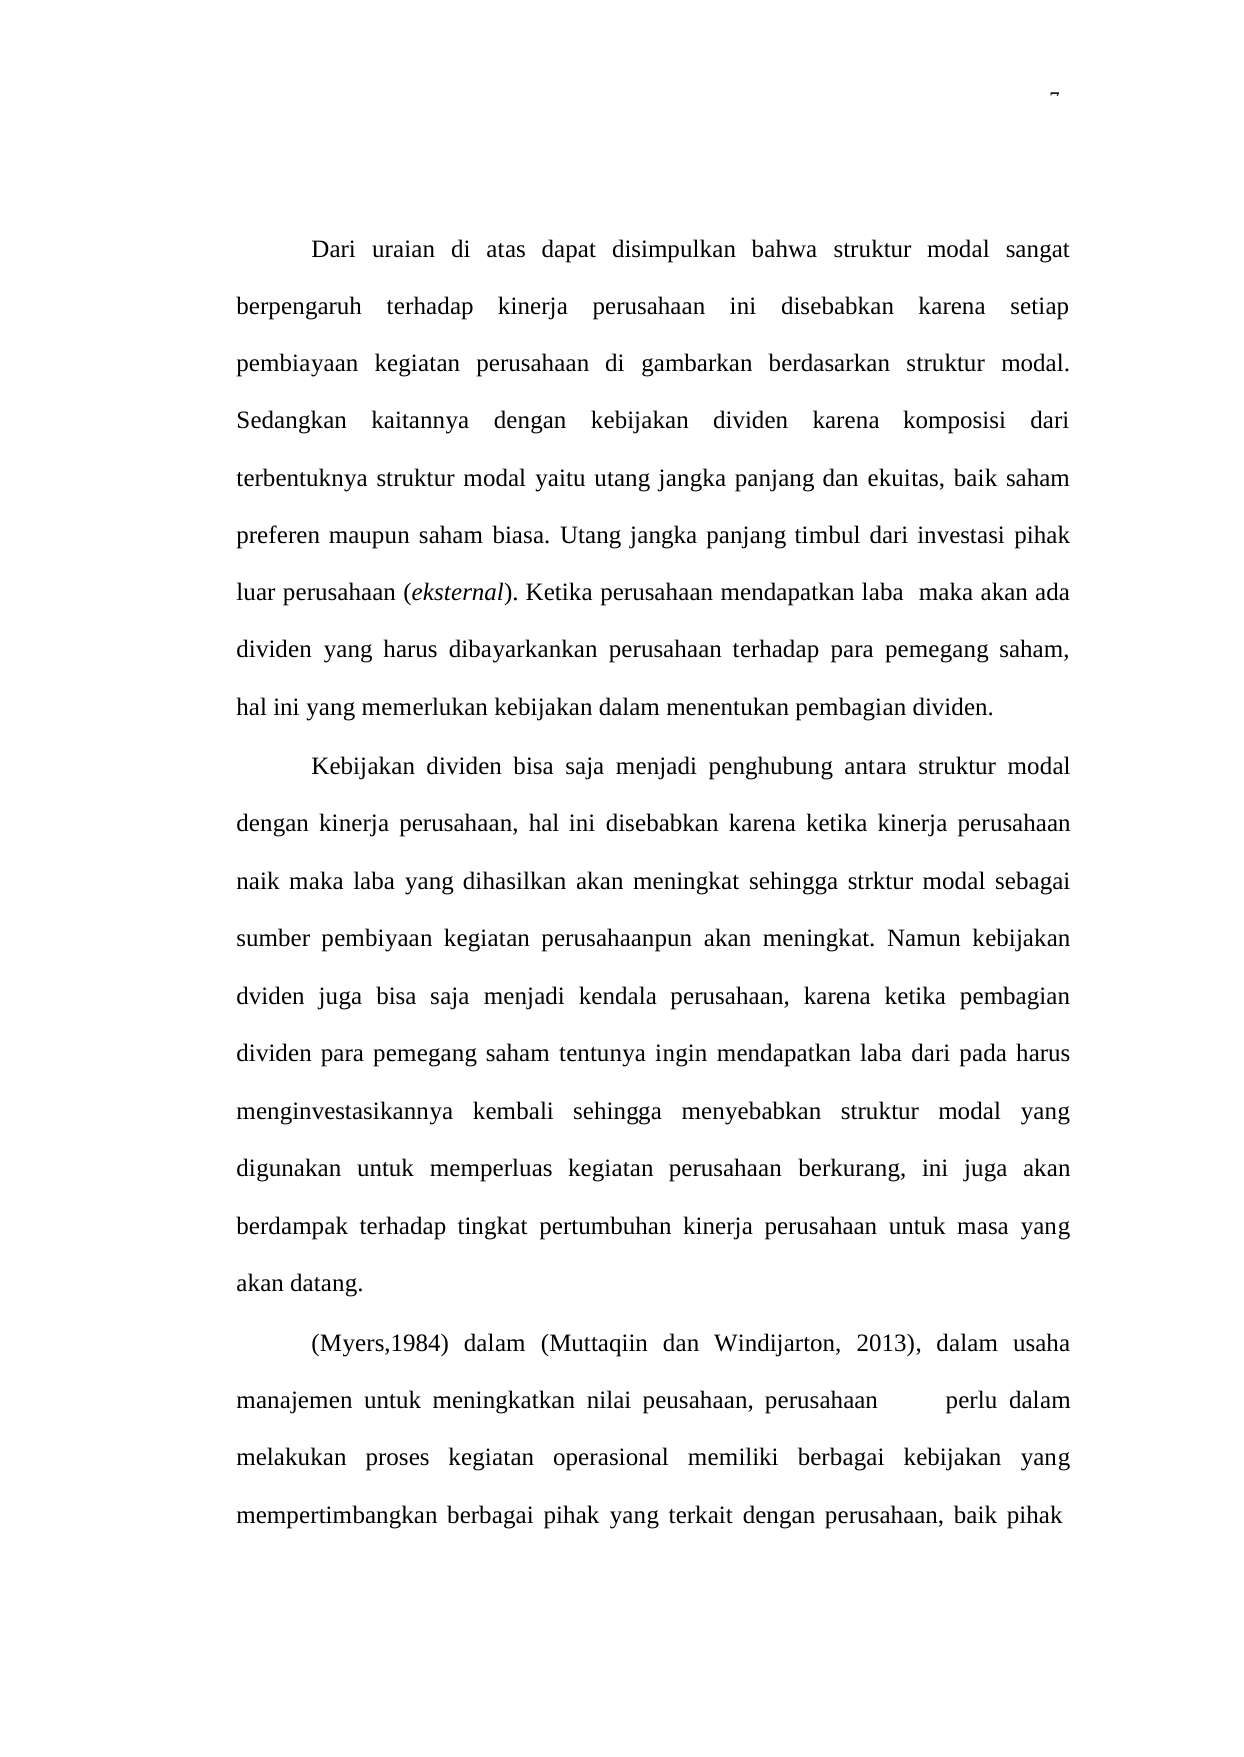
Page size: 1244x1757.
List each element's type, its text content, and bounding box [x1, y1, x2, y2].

text Kebijakan dividen bisa saja menjadi penghubung antara struktur modal dengan kinerja perusahaan, hal ini disebabkan karena ketika kinerja perusahaan naik maka laba yang dihasilkan akan meningkat sehingga strktur modal sebagai sumber pembiyaan kegiatan perusahaanpun akan meningkat. Namun kebijakan dviden juga bisa saja menjadi kendala perusahaan, karena ketika pembagian dividen para pemegang saham tentunya ingin mendapatkan laba dari pada harus menginvestasikannya kembali sehingga menyebabkan struktur modal yang digunakan untuk memperluas kegiatan perusahaan berkurang, ini juga akan berdampak terhadap tingkat pertumbuhan kinerja perusahaan untuk masa yang akan datang. [236, 751, 1070, 1297]
text Dari uraian di atas dapat disimpulkan bahwa struktur modal sangat berpengaruh terhadap kinerja perusahaan ini disebabkan karena setiap pembiayaan kegiatan perusahaan di gambarkan berdasarkan struktur modal. Sedangkan kaitannya dengan kebijakan dividen karena komposisi dari terbentuknya struktur modal yaitu utang jangka panjang dan ekuitas, baik saham preferen maupun saham biasa. Utang jangka panjang timbul dari investasi pihak luar perusahaan (eksternal). Ketika perusahaan mendapatkan laba maka akan ada dividen yang harus dibayarkankan perusahaan terhadap para pemegang saham, hal ini yang memerlukan kebijakan dalam menentukan pembagian dividen. [236, 234, 1070, 720]
text (Myers,1984) dalam (Muttaqiin dan Windijarton, 2013), dalam usaha manajemen untuk meningkatkan nilai peusahaan, perusahaan perlu dalam melakukan proses kegiatan operasional memiliki berbagai kebijakan yang mempertimbangkan berbagai pihak yang terkait dengan perusahaan, baik pihak [236, 1328, 1071, 1528]
